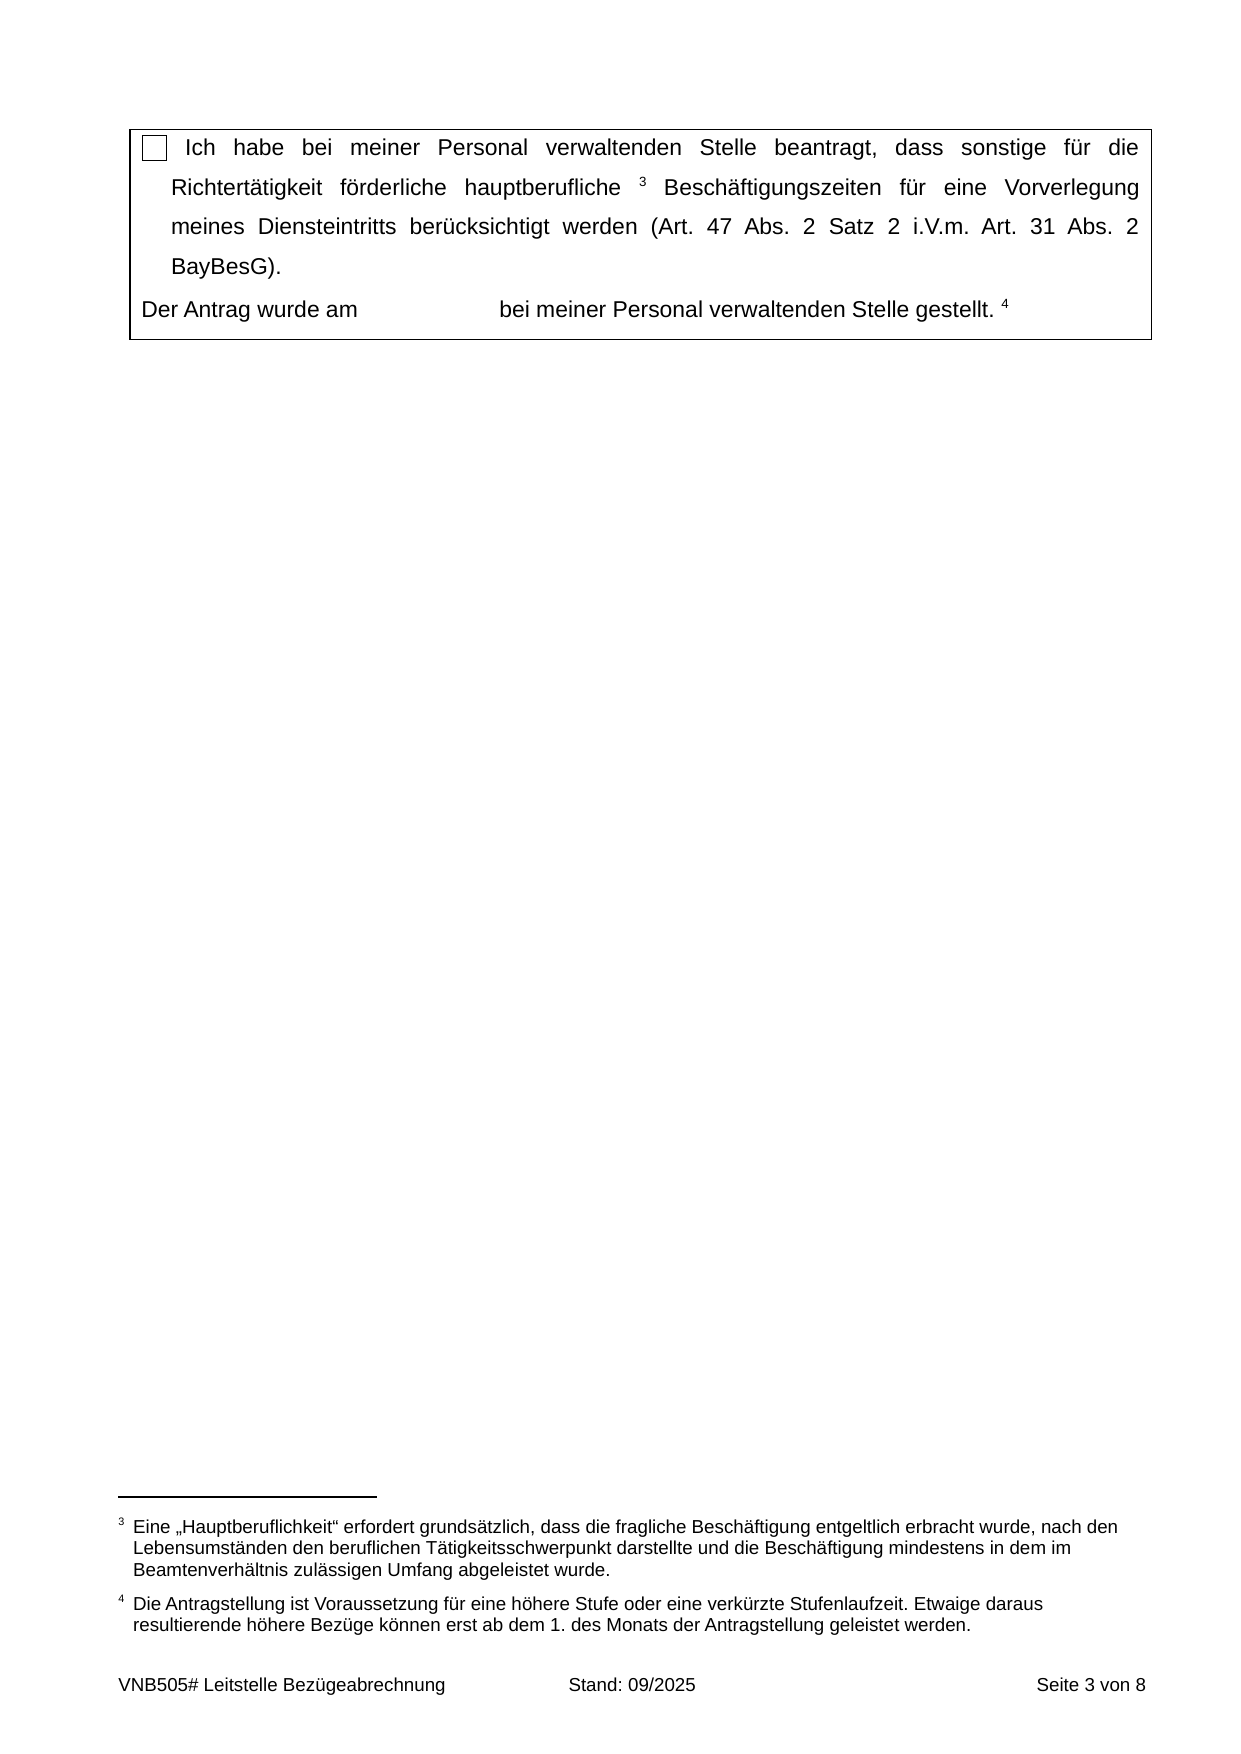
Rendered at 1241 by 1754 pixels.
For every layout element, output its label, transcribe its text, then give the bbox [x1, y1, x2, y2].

table_cell Ich habe bei meiner Personal verwaltenden Stelle beantragt, dass sonstige für die Richtertätigkeit förderliche hauptberufliche Beschäftigungszeiten für eine Vorverlegung meines Diensteintritts berücksichtigt werden (Art. 47 Abs. 2 Satz 2 i.V.m. Art. 31 Abs. 2 BayBesG). Der Antrag wurde am bei meiner Personal verwaltenden Stelle gestellt. [131, 130, 1151, 339]
